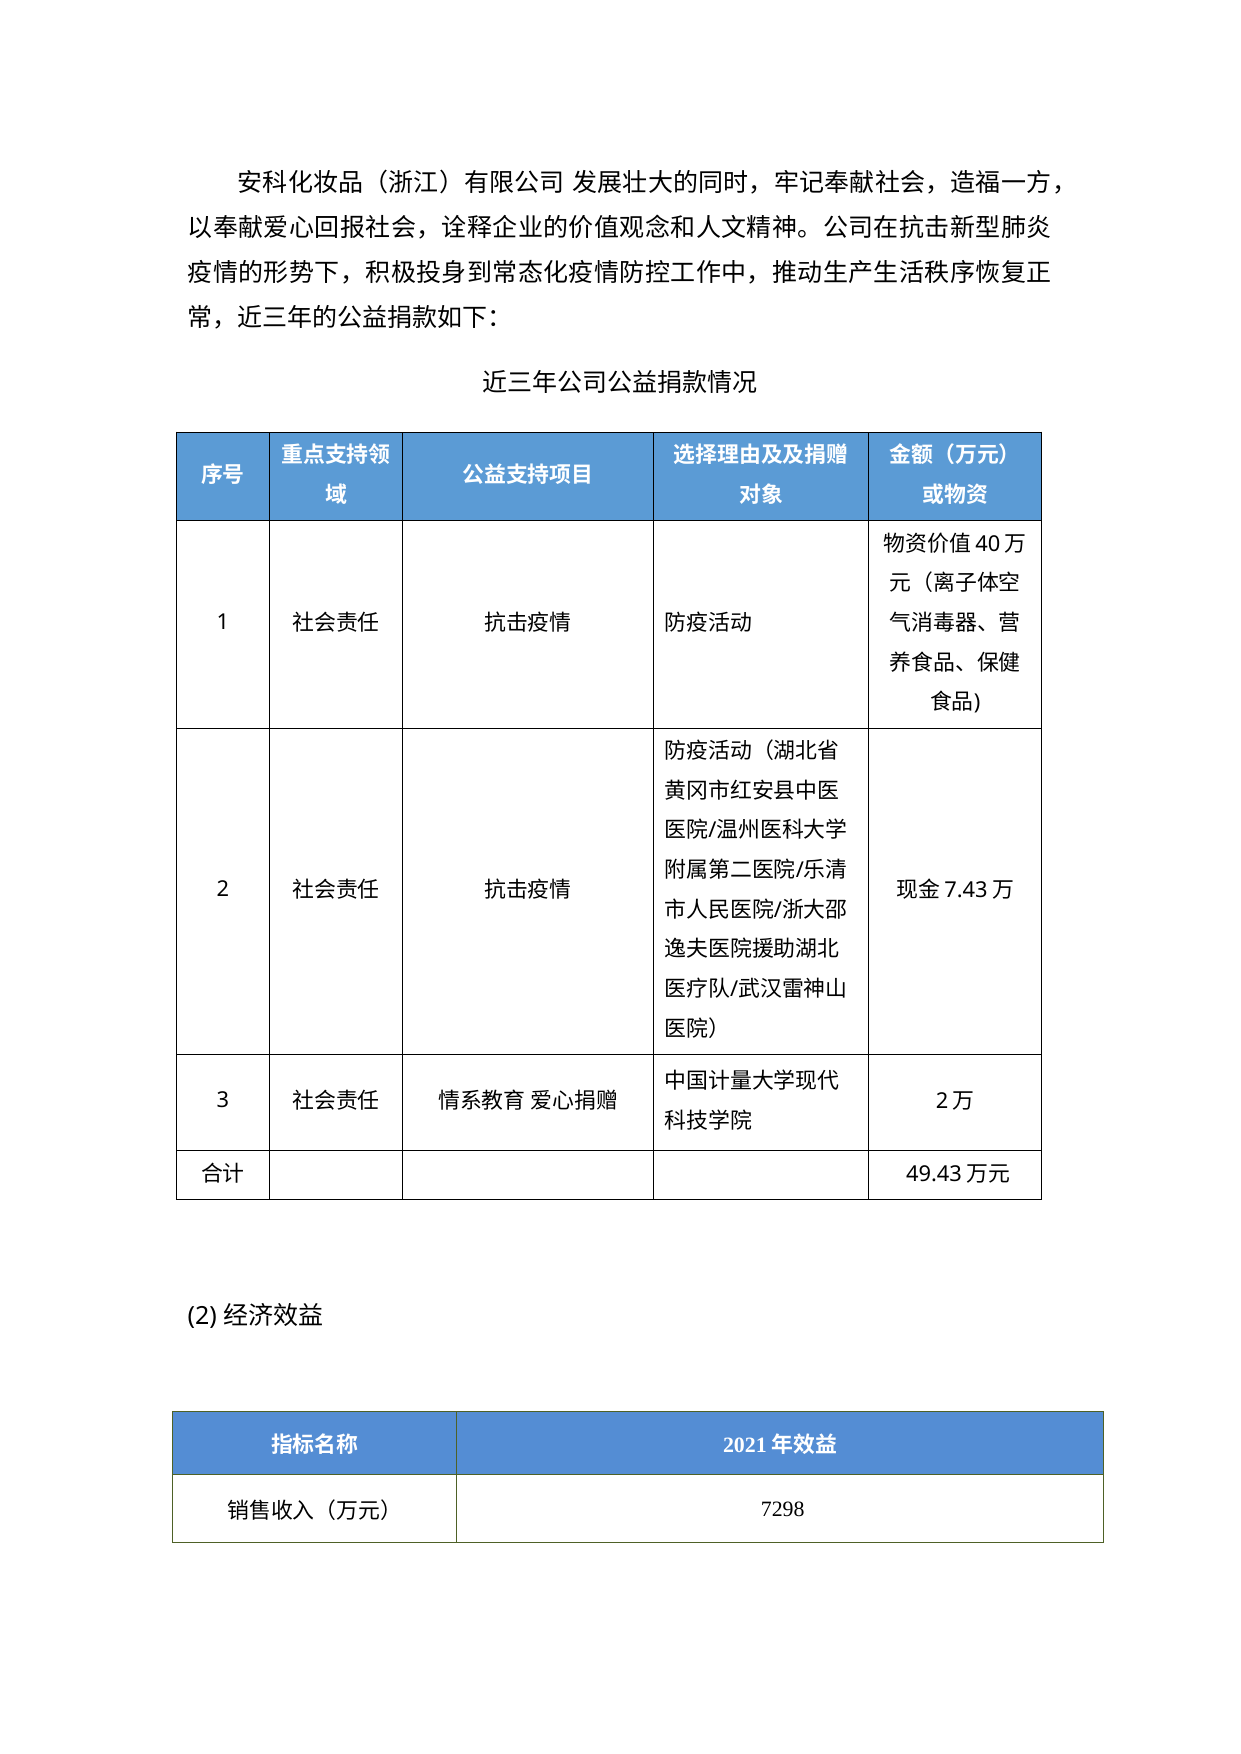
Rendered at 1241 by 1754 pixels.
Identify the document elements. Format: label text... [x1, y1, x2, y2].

table_cell 社会责任 [270, 1055, 402, 1150]
table_cell 物资价值40万元（离子体空气消毒器、营养食品、保健食品) [869, 521, 1041, 727]
table_cell 49.43万元 [869, 1151, 1041, 1199]
table_cell 情系教育 爱心捐赠 [403, 1055, 653, 1150]
table_cell 中国计量大学现代科技学院 [654, 1055, 868, 1150]
table_cell [270, 1151, 402, 1199]
table_cell 3 [177, 1055, 269, 1150]
table_header 序号 [177, 433, 269, 520]
table_cell 抗击疫情 [403, 521, 653, 727]
table_header 指标名称 [173, 1412, 456, 1474]
text 近三年公司公益捐款情况 [187, 348, 1053, 413]
table_cell [654, 1151, 868, 1199]
table_cell 销售收入（万元） [173, 1475, 456, 1542]
table_cell 抗击疫情 [403, 729, 653, 1054]
table_header 重点支持领域 [270, 433, 402, 520]
table_cell 防疫活动 [654, 521, 868, 727]
table_header 选择理由及及捐赠对象 [654, 433, 868, 520]
table_cell 2万 [869, 1055, 1041, 1150]
table_cell 防疫活动（湖北省黄冈市红安县中医医院/温州医科大学附属第二医院/乐清市人民医院/浙大邵逸夫医院援助湖北医疗队/武汉雷神山医院） [654, 729, 868, 1054]
text (2) 经济效益 [187, 1281, 1053, 1346]
table_header 金额（万元）或物资 [869, 433, 1041, 520]
table_cell 1 [177, 521, 269, 727]
table_cell [403, 1151, 653, 1199]
table_cell 2 [177, 729, 269, 1054]
table_cell 现金7.43万 [869, 729, 1041, 1054]
table_cell 社会责任 [270, 729, 402, 1054]
table_cell 7298 [457, 1475, 1103, 1542]
text 安科化妆品（浙江）有限公司 发展壮大的同时，牢记奉献社会，造福一方，以奉献爱心回报社会，诠释企业的价值观念和人文精神。公司在抗击新型肺炎疫情的形势下，积极投身到常态化疫情防控工作中，推动生产生活秩序恢复正常，近三年的公益捐款如下： [187, 162, 1053, 334]
table_cell 社会责任 [270, 521, 402, 727]
table_header 公益支持项目 [403, 433, 653, 520]
table_cell 合计 [177, 1151, 269, 1199]
table_header 2021年效益 [457, 1412, 1103, 1474]
